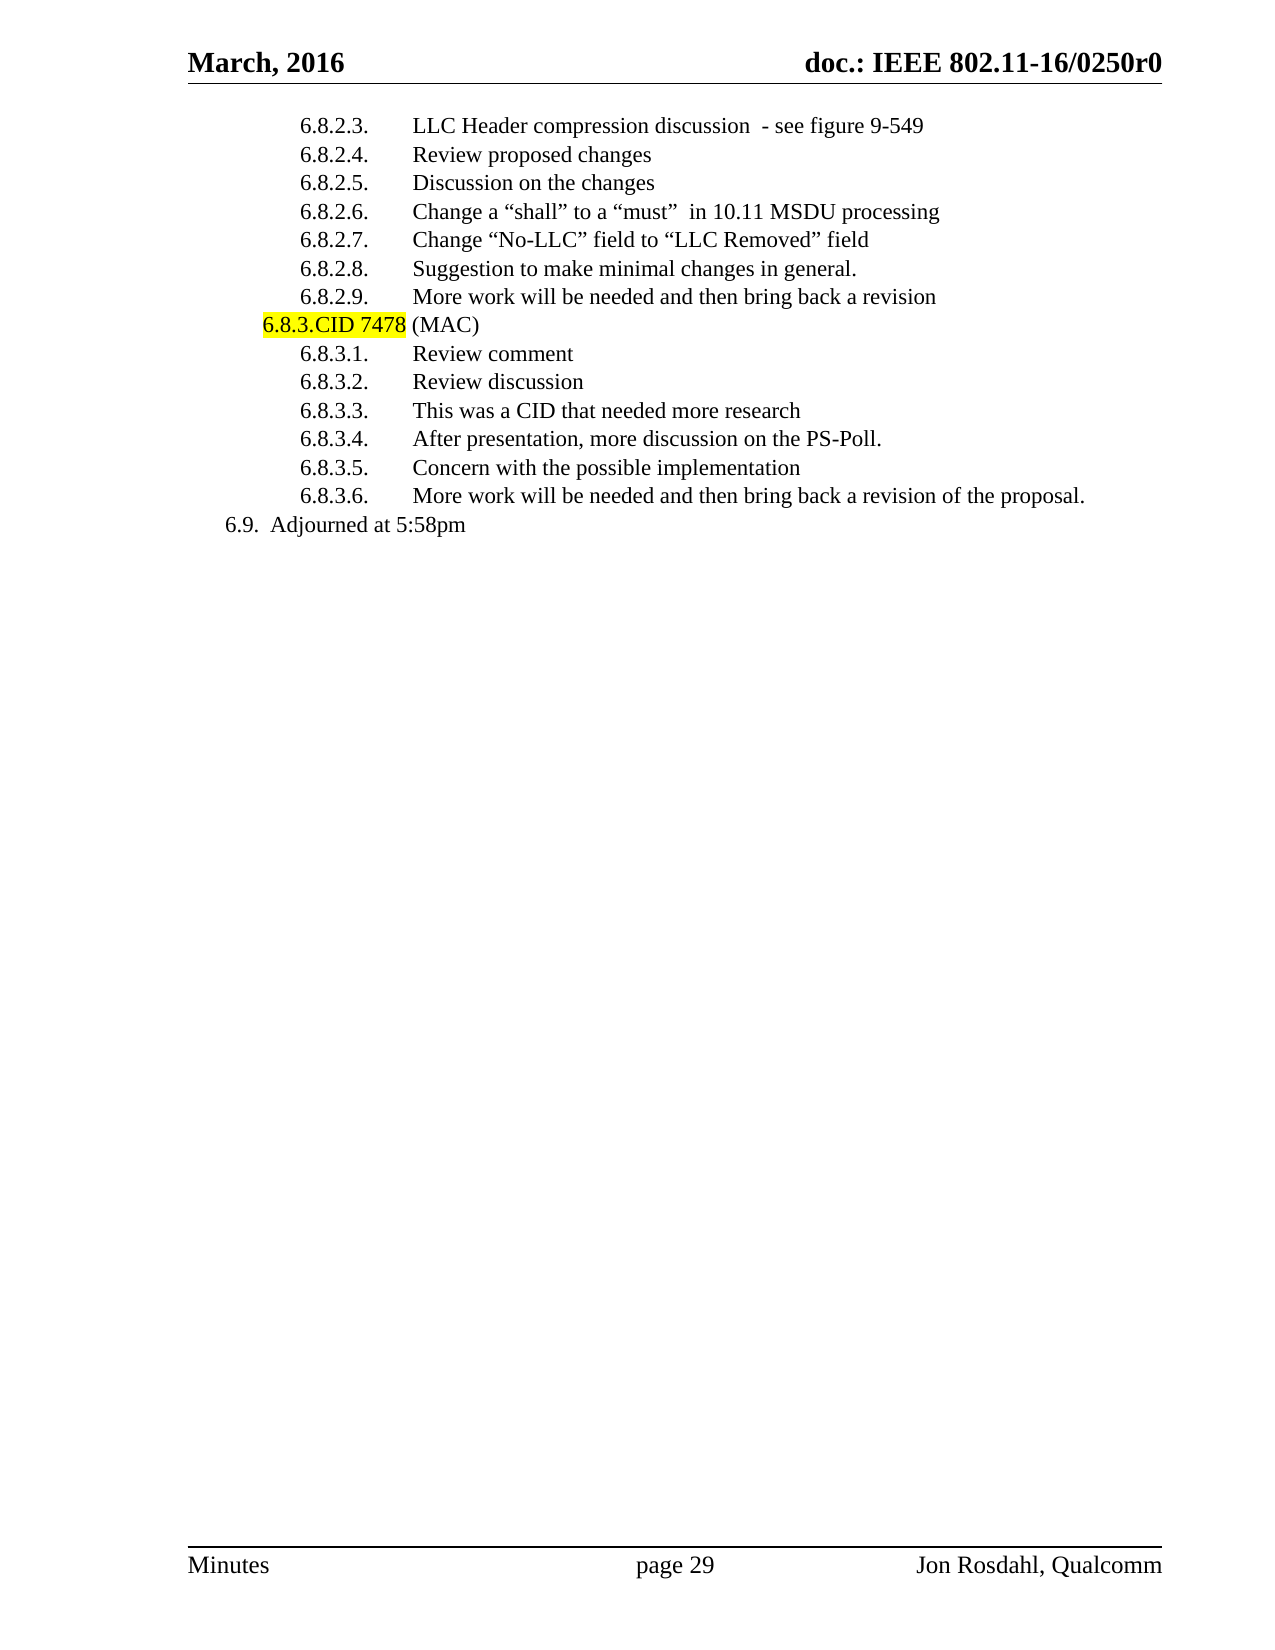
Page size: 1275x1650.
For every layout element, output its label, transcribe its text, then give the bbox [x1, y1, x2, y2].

list Review discussion [300, 368, 1162, 395]
list LLC Header compression discussion - see figure 9-549 [300, 112, 1162, 139]
list More work will be needed and then bring back a revision of the proposal. [300, 482, 1162, 508]
list Review proposed changes [300, 141, 1162, 167]
list This was a CID that needed more research [300, 397, 1162, 423]
list After presentation, more discussion on the PS-Poll. [300, 425, 1162, 452]
list Discussion on the changes [300, 169, 1162, 196]
list Suggestion to make minimal changes in general. [300, 255, 1162, 281]
list Review comment [300, 340, 1162, 366]
list More work will be needed and then bring back a revision [300, 283, 1162, 309]
list Concern with the possible implementation [300, 454, 1162, 480]
list Change “No-LLC” field to “LLC Removed” field [300, 226, 1162, 253]
list Adjourned at 5:58pm [225, 511, 1162, 537]
list CID 7478 (MAC) [406, 312, 1162, 338]
list Change a “shall” to a “must” in 10.11 MSDU processing [300, 198, 1162, 224]
